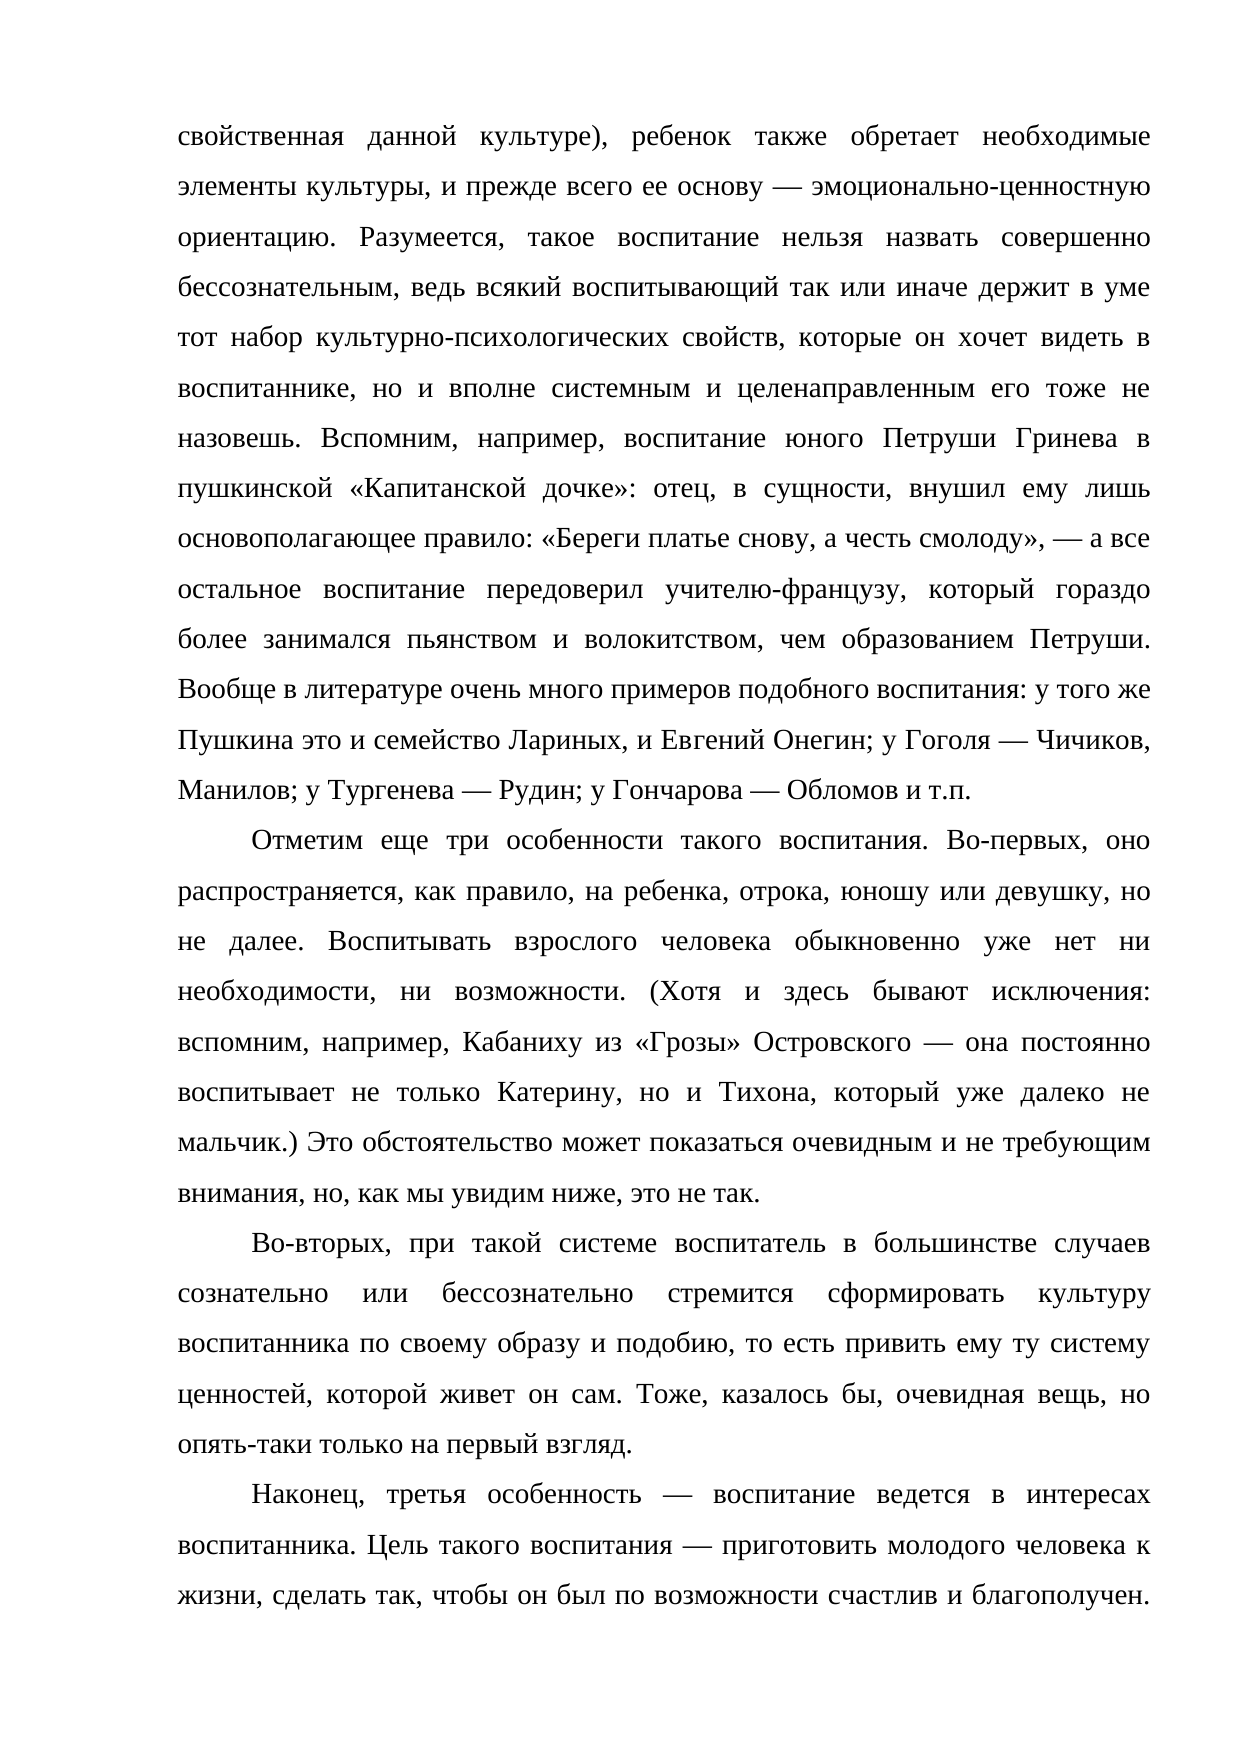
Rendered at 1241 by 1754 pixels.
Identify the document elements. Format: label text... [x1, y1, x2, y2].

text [177, 118, 1152, 806]
text Во-вторых, при такой системе воспитатель в большинстве случаев сознательно или бессознательно стремится сформировать культуру воспитанника по своему образу и подобию, то есть привить ему ту систему ценностей, которой живет он сам. Тоже, казалось бы, очевидная вещь, но опять-таки только на первый взгляд. [177, 1225, 1152, 1460]
text Отметим еще три особенности такого воспитания. Во-первых, оно распространяется, как правило, на ребенка, отрока, юношу или девушку, но не далее. Воспитывать взрослого человека обыкновенно уже нет ни необходимости, ни возможности. (Хотя и здесь бывают исключения: вспомним, например, Кабаниху из «Грозы» Островского — она постоянно воспитывает не только Катерину, но и Тихона, который уже далеко не мальчик.) Это обстоятельство может показаться очевидным и не требующим внимания, но, как мы увидим ниже, это не так. [177, 822, 1152, 1208]
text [177, 1477, 1152, 1611]
